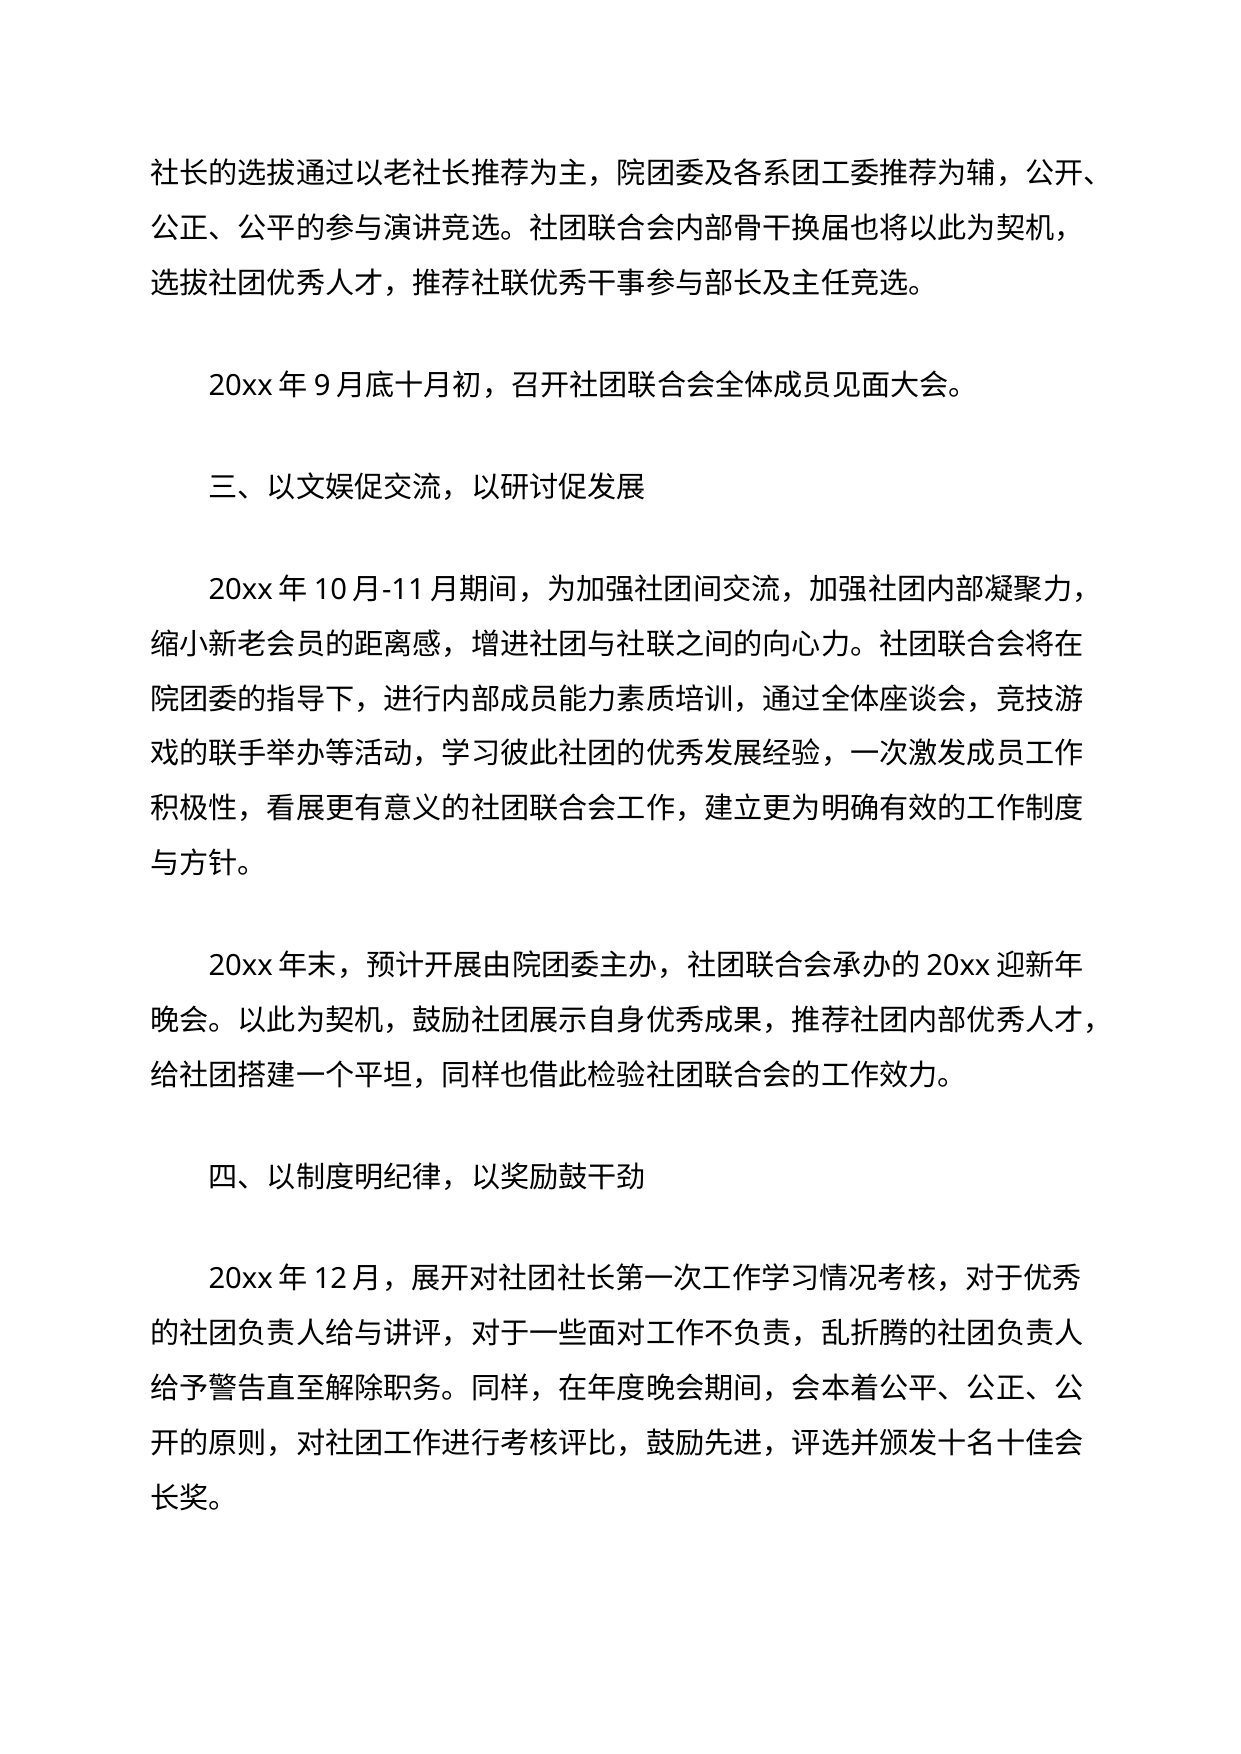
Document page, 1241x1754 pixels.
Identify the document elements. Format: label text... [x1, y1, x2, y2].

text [150, 150, 1090, 302]
text 20xx年12月，展开对社团社长第一次工作学习情况考核，对于优秀的社团负责人给与讲评，对于一些面对工作不负责，乱折腾的社团负责人给予警告直至解除职务。同样，在年度晚会期间，会本着公平、公正、公开的原则，对社团工作进行考核评比，鼓励先进，评选并颁发十名十佳会长奖。 [150, 1255, 1090, 1517]
text 20xx年末，预计开展由院团委主办，社团联合会承办的20xx迎新年晚会。以此为契机，鼓励社团展示自身优秀成果，推荐社团内部优秀人才，给社团搭建一个平坦，同样也借此检验社团联合会的工作效力。 [150, 942, 1090, 1094]
text 四、以制度明纪律，以奖励鼓干劲 [150, 1153, 1090, 1196]
text 三、以文娱促交流，以研讨促发展 [150, 463, 1090, 506]
text 20xx年9月底十月初，召开社团联合会全体成员见面大会。 [150, 362, 1090, 404]
text 20xx年10月-11月期间，为加强社团间交流，加强社团内部凝聚力，缩小新老会员的距离感，增进社团与社联之间的向心力。社团联合会将在院团委的指导下，进行内部成员能力素质培训，通过全体座谈会，竞技游戏的联手举办等活动，学习彼此社团的优秀发展经验，一次激发成员工作积极性，看展更有意义的社团联合会工作，建立更为明确有效的工作制度与方针。 [150, 565, 1090, 882]
